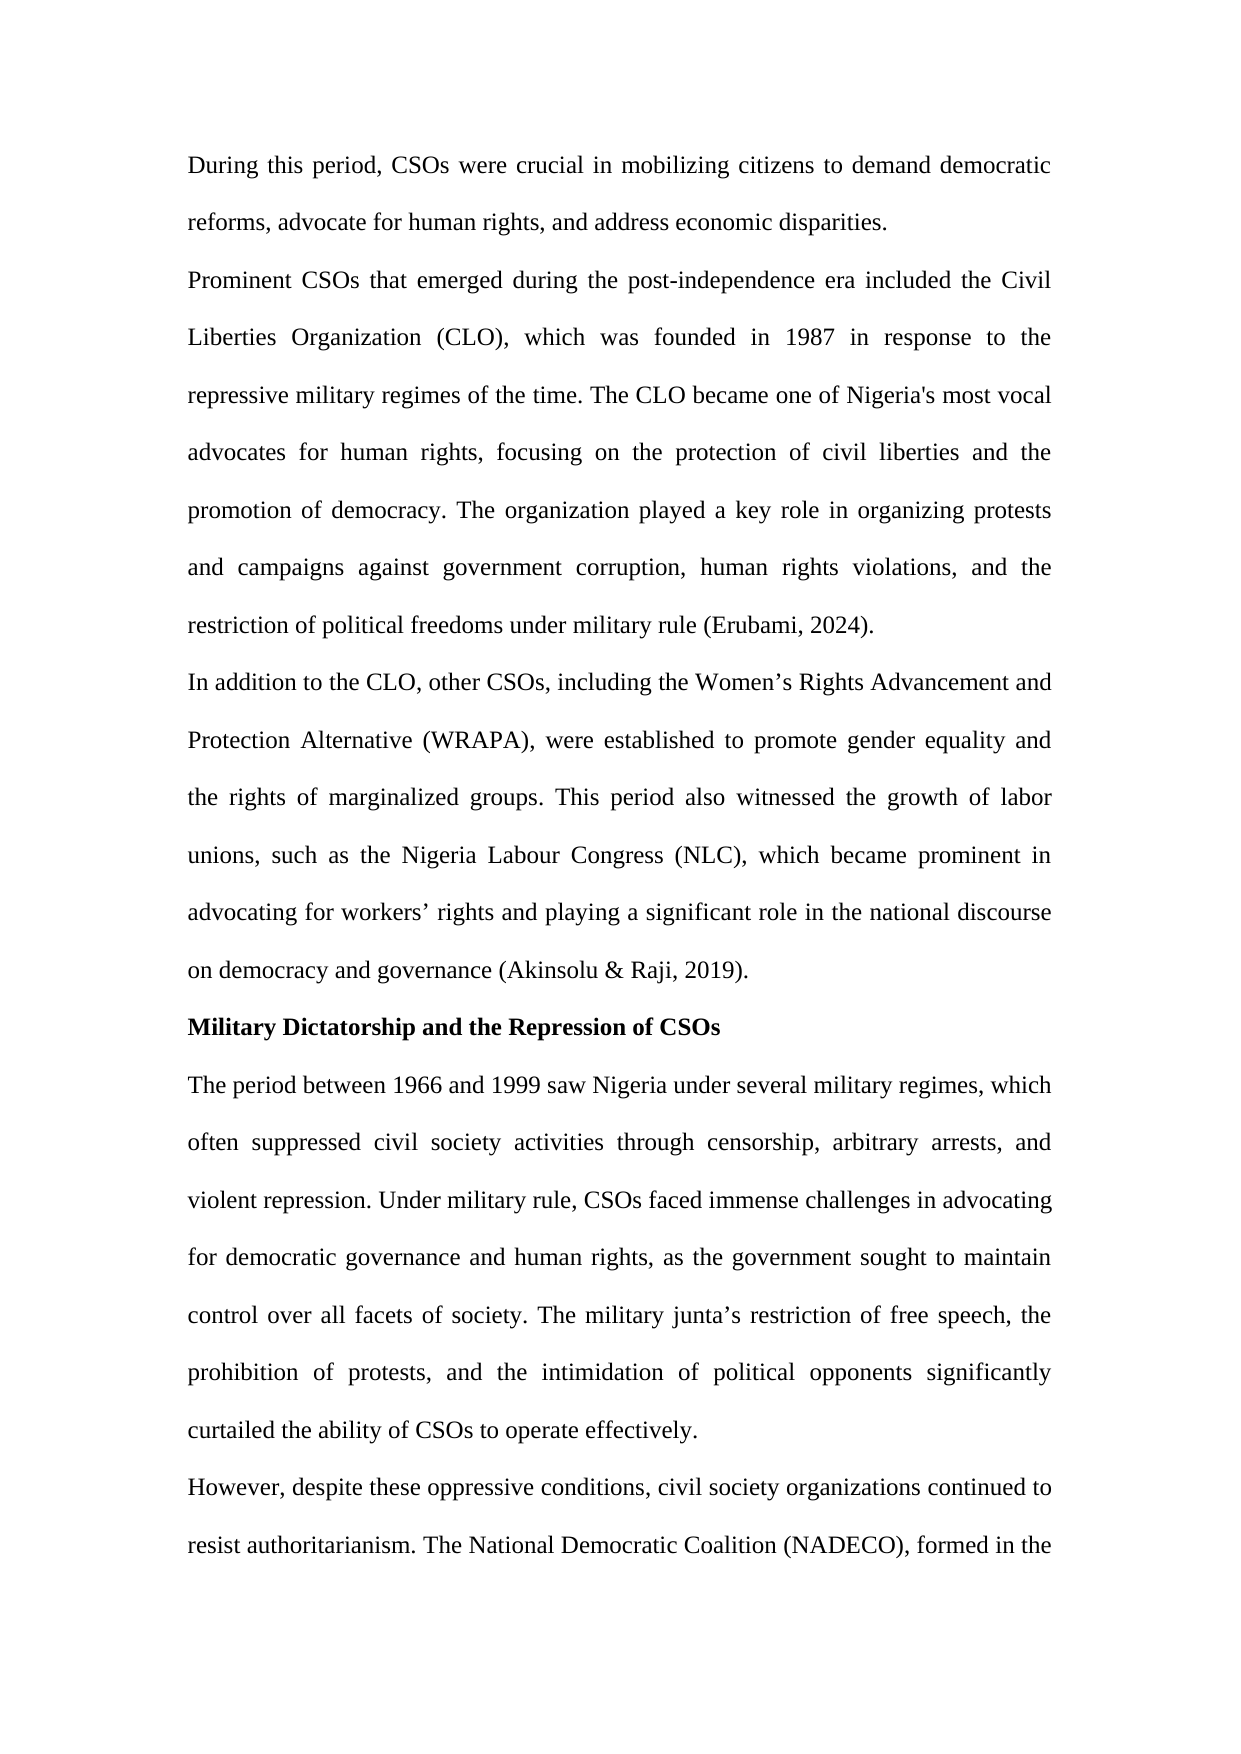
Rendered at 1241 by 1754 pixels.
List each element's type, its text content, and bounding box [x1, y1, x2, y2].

text Military Dictatorship and the Repression of CSOs [187, 1012, 1053, 1041]
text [187, 1472, 1053, 1559]
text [187, 150, 1053, 236]
text The period between 1966 and 1999 saw Nigeria under several military regimes, which often suppressed civil society activities through censorship, arbitrary arrests, and violent repression. Under military rule, CSOs faced immense challenges in advocating for democratic governance and human rights, as the government sought to maintain control over all facets of society. The military junta’s restriction of free speech, the prohibition of protests, and the intimidation of political opponents significantly curtailed the ability of CSOs to operate effectively. [187, 1070, 1053, 1444]
text In addition to the CLO, other CSOs, including the Women’s Rights Advancement and Protection Alternative (WRAPA), were established to promote gender equality and the rights of marginalized groups. This period also witnessed the growth of labor unions, such as the Nigeria Labour Congress (NLC), which became prominent in advocating for workers’ rights and playing a significant role in the national discourse on democracy and governance (Akinsolu & Raji, 2019). [187, 667, 1053, 984]
text Prominent CSOs that emerged during the post-independence era included the Civil Liberties Organization (CLO), which was founded in 1987 in response to the repressive military regimes of the time. The CLO became one of Nigeria's most vocal advocates for human rights, focusing on the protection of civil liberties and the promotion of democracy. The organization played a key role in organizing protests and campaigns against government corruption, human rights violations, and the restriction of political freedoms under military rule (Erubami, 2024). [187, 265, 1053, 639]
